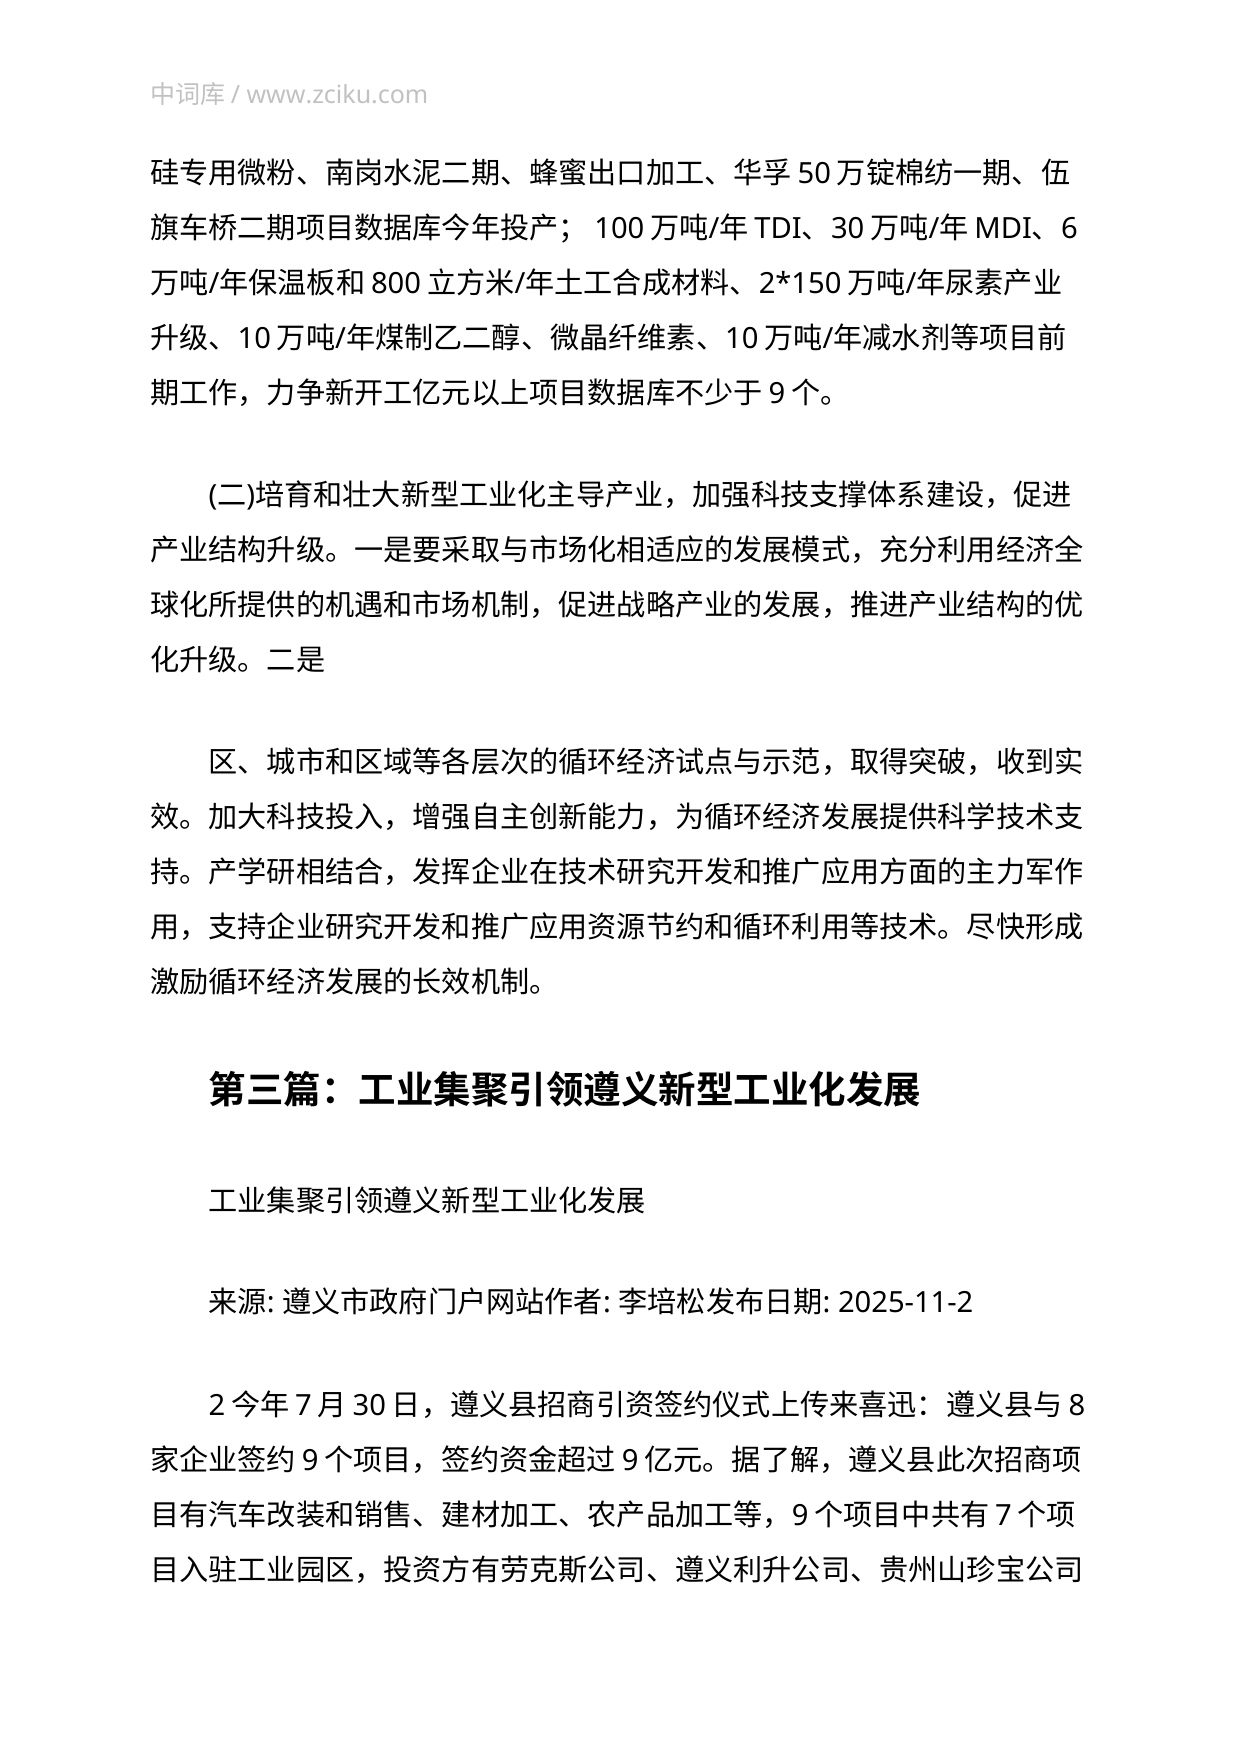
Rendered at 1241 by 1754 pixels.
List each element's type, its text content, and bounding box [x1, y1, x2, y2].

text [150, 1381, 1090, 1588]
text 区、城市和区域等各层次的循环经济试点与示范，取得突破，收到实效。加大科技投入，增强自主创新能力，为循环经济发展提供科学技术支持。产学研相结合，发挥企业在技术研究开发和推广应用方面的主力军作用，支持企业研究开发和推广应用资源节约和循环利用等技术。尽快形成激励循环经济发展的长效机制。 [150, 738, 1090, 1000]
text (二)培育和壮大新型工业化主导产业，加强科技支撑体系建设，促进产业结构升级。一是要采取与市场化相适应的发展模式，充分利用经济全球化所提供的机遇和市场机制，促进战略产业的发展，推进产业结构的优化升级。二是 [150, 472, 1090, 679]
text 来源: 遵义市政府门户网站作者: 李培松发布日期: 2025-11-2 [150, 1279, 1090, 1321]
text 第三篇：工业集聚引领遵义新型工业化发展 [150, 1060, 1090, 1114]
text 工业集聚引领遵义新型工业化发展 [150, 1177, 1090, 1219]
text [150, 150, 1090, 412]
